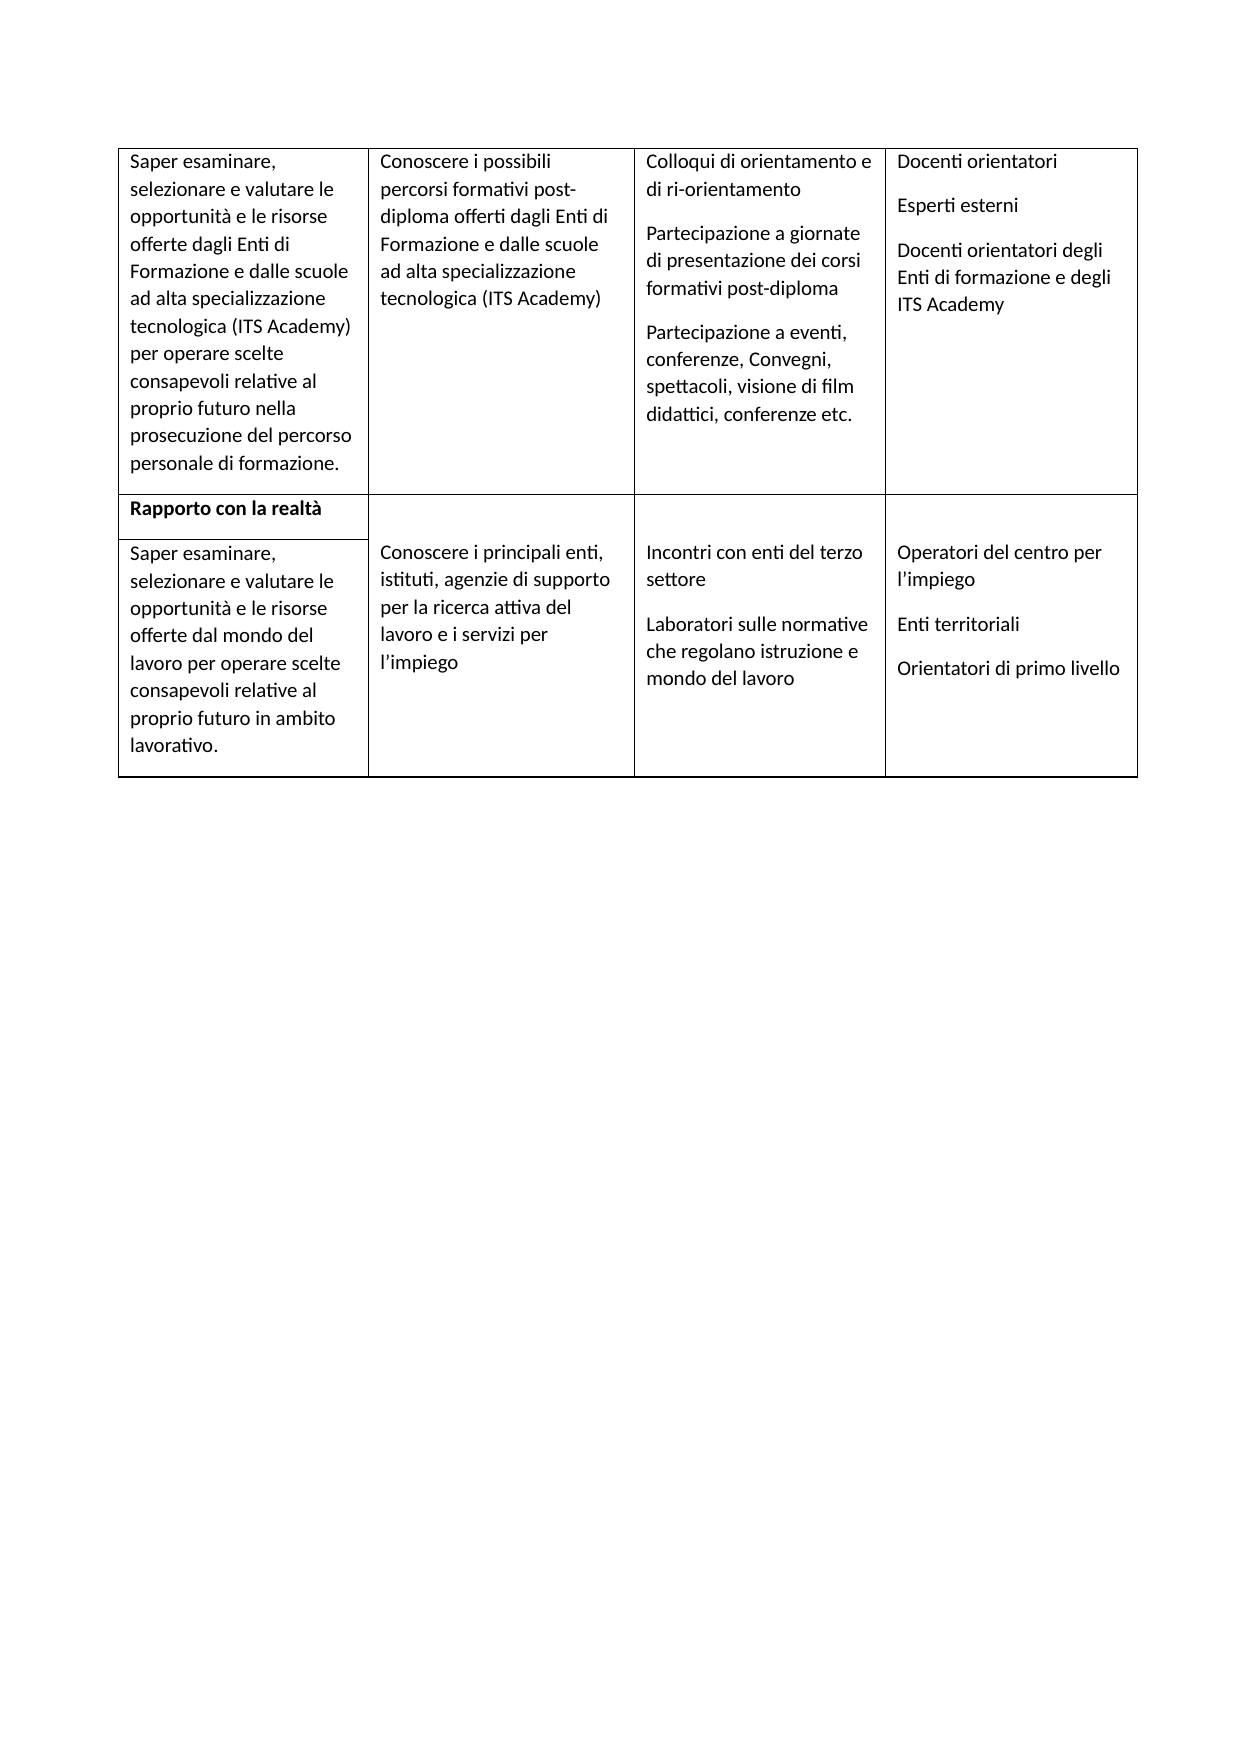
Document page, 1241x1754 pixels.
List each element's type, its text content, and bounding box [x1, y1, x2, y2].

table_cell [886, 149, 1137, 494]
table_cell Incontri con enti del terzo settore Laboratori sulle normative che regolano istruzione e mondo del lavoro [635, 495, 885, 776]
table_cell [635, 149, 885, 494]
table_cell Saper esaminare, selezionare e valutare le opportunità e le risorse offerte dal mondo del lavoro per operare scelte consapevoli relative al proprio futuro in ambito lavorativo. [119, 540, 368, 776]
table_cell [369, 149, 634, 494]
table_cell Operatori del centro per l’impiego Enti territoriali Orientatori di primo livello [886, 495, 1137, 776]
table_cell Conoscere i principali enti, istituti, agenzie di supporto per la ricerca attiva del lavoro e i servizi per l’impiego [369, 495, 634, 776]
table_cell Saper esaminare, selezionare e valutare le opportunità e le risorse offerte dagli Enti di Formazione e dalle scuole ad alta specializzazione tecnologica (ITS Academy) per operare scelte consapevoli relative al proprio futuro nella prosecuzione del percorso personale di formazione. [119, 149, 368, 494]
table_cell Rapporto con la realtà [119, 495, 368, 539]
